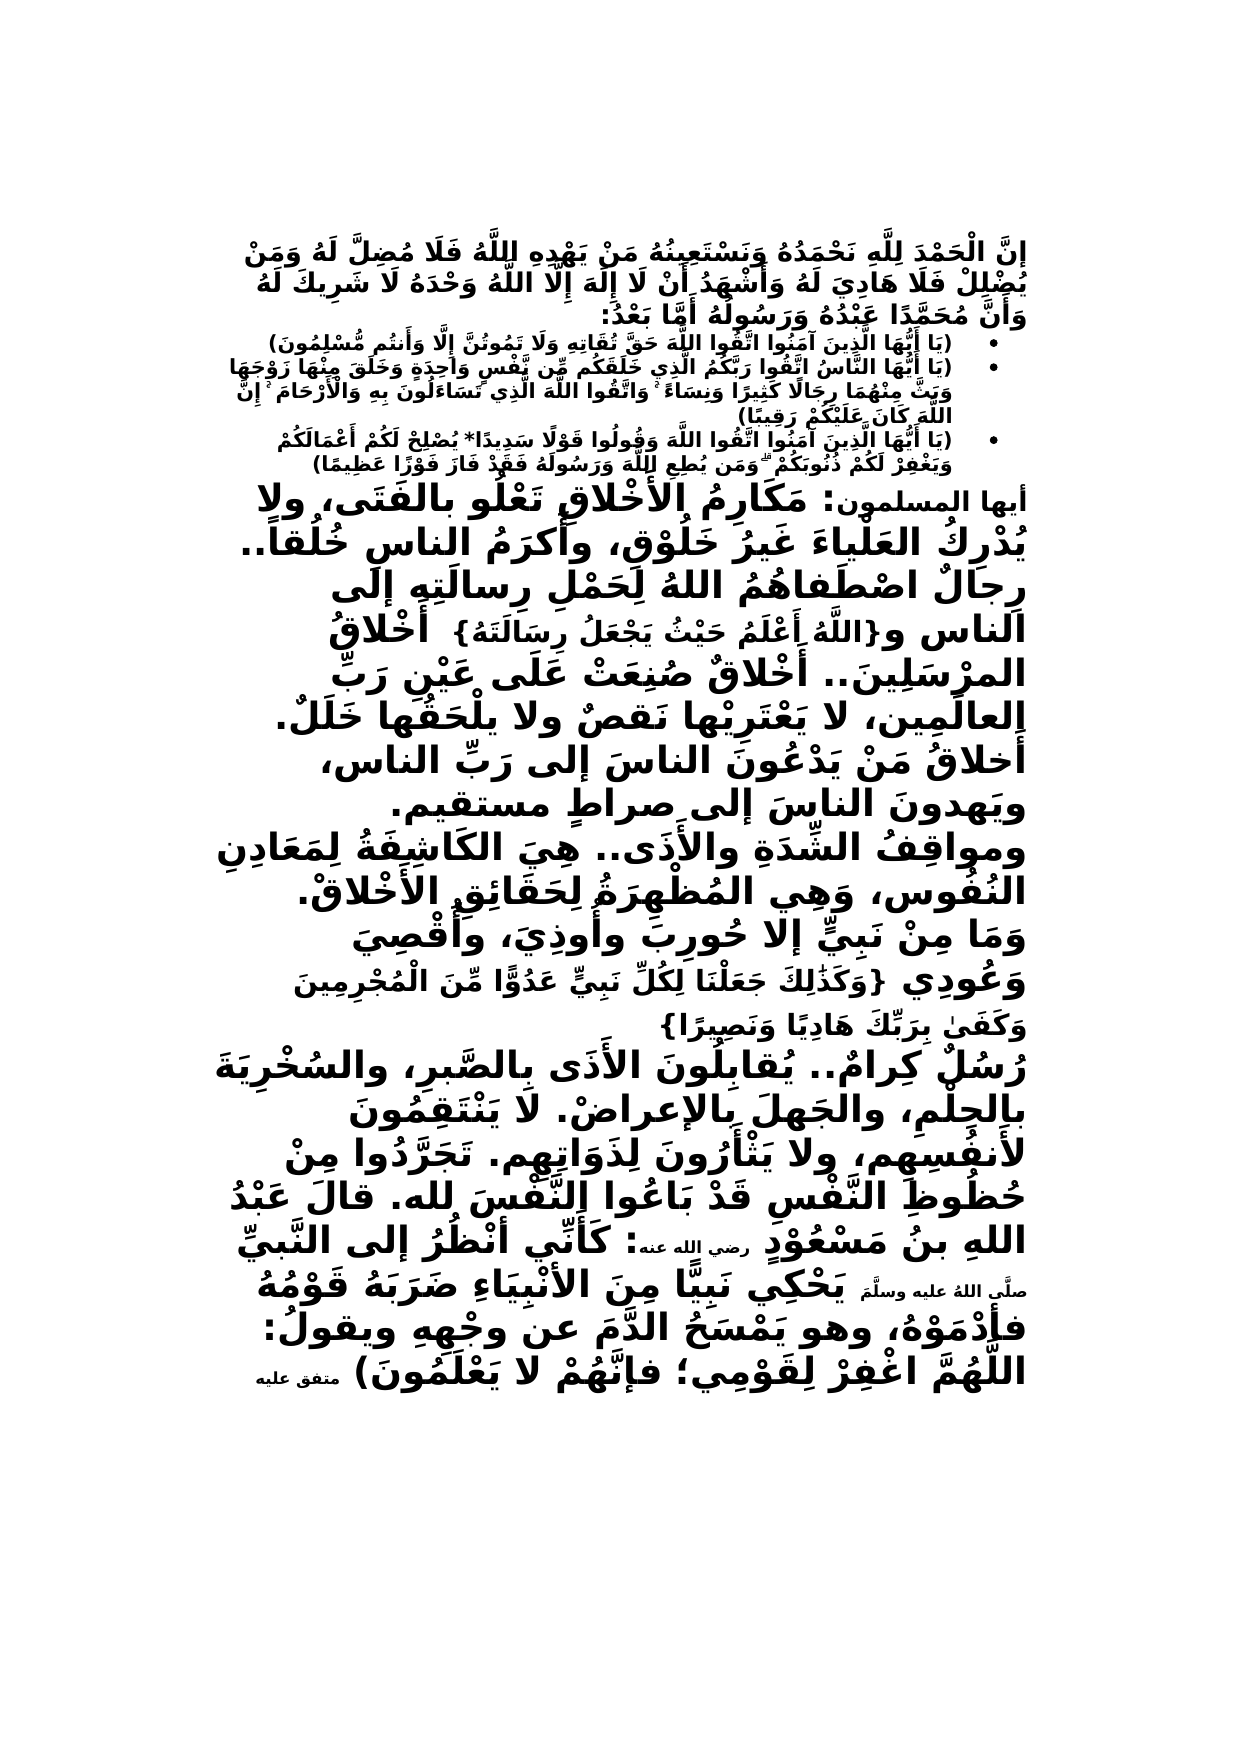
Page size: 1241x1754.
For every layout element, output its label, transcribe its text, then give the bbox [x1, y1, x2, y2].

text رُسُلٌ كِرامٌ.. يُقابِلُونَ الأَذَى بِالصَّبرِ، والسُخْرِيَةَ بالحِلْمِ، والجَهلَ بالإعراضْ. لا يَنْتَقِمُونَ لأَنفُسِهِم، ولا يَثْأَرُونَ لِذَوَاتِهِم. تَجَرَّدُوا مِنْ حُظُوظِ النَّفْسِ قَدْ بَاعُوا النَّفْسَ لله. قالَ عَبْدُ اللهِ بنُ مَسْعُوْدٍ رضي الله عنه: كَأَنِّي أنْظُرُ إلى النَّبيِّ صلَّى اللهُ عليه وسلَّمَ يَحْكِي نَبِيًّا مِنَ الأنْبِيَاءِ ضَرَبَهُ قَوْمُهُ فأدْمَوْهُ، وهو يَمْسَحُ الدَّمَ عن وجْهِهِ ويقولُ: اللَّهُمَّ اغْفِرْ لِقَوْمِي؛ فإنَّهُمْ لا يَعْلَمُونَ) متفق عليه [213, 1044, 1028, 1393]
text أيها المسلمون: مَكَارِمُ الأَخْلاقِ تَعْلُو بالفَتَى، ولا يُدْرِكُ العَلْياءَ غَيرُ خَلُوْقِ، وأَكرَمُ الناسِ خُلُقاً.. رِجالٌ اصْطَفاهُمُ اللهُ لِحَمْلِ رِسالَتِه إلى الناس و{اللَّهُ أَعْلَمُ حَيْثُ يَجْعَلُ رِسَالَتَهُ} أَخْلاقُ المرْسَلِينَ.. أَخْلاقٌ صُنِعَتْ عَلَى عَيْنِ رَبِّ العالَمِين، لا يَعْتَرِيْها نَقصٌ ولا يلْحَقُها خَلَلٌ. أَخلاقُ مَنْ يَدْعُونَ الناسَ إلى رَبِّ الناس، ويَهدونَ الناسَ إلى صراطٍ مستقيم. ومواقِفُ الشِّدَةِ والأَذَى.. هِيَ الكَاشِفَةُ لِمَعَادِنِ النُفُوس، وَهِي المُظْهِرَةُ لِحَقَائِقِ الأَخْلاقْ. وَمَا مِنْ نَبِيٍّ إلا حُورِبَ وأُوذِيَ، وأُقْصِيَ وَعُودِي {وَكَذَٰلِكَ جَعَلْنَا لِكُلِّ نَبِيٍّ عَدُوًّا مِّنَ الْمُجْرِمِينَ وَكَفَىٰ بِرَبِّكَ هَادِيًا وَنَصِيرًا} [213, 477, 1028, 1044]
text إنَّ الْحَمْدَ لِلَّهِ نَحْمَدُهُ وَنَسْتَعِينُهُ مَنْ يَهْدِهِ اللَّهُ فَلَا مُضِلَّ لَهُ وَمَنْ يُضْلِلْ فَلَا هَادِيَ لَهُ وَأَشْهَدُ أَنْ لَا إِلَهَ إِلَّا اللَّهُ وَحْدَهُ لَا شَرِيكَ لَهُ وَأَنَّ مُحَمَّدًا عَبْدُهُ وَرَسُولُهُ أَمَّا بَعْدُ: [213, 236, 1028, 331]
list (يَا أَيُّهَا الَّذِينَ آمَنُوا اتَّقُوا اللَّهَ وَقُولُوا قَوْلًا سَدِيدًا* يُصْلِحْ لَكُمْ أَعْمَالَكُمْ وَيَغْفِرْ لَكُمْ ذُنُوبَكُمْ ۗ وَمَن يُطِعِ اللَّهَ وَرَسُولَهُ فَقَدْ فَازَ فَوْزًا عَظِيمًا) [213, 428, 990, 477]
list (يَا أَيُّهَا النَّاسُ اتَّقُوا رَبَّكُمُ الَّذِي خَلَقَكُم مِّن نَّفْسٍ وَاحِدَةٍ وَخَلَقَ مِنْهَا زَوْجَهَا وَبَثَّ مِنْهُمَا رِجَالًا كَثِيرًا وَنِسَاءً ۚ وَاتَّقُوا اللَّهَ الَّذِي تَسَاءَلُونَ بِهِ وَالْأَرْحَامَ ۚ إِنَّ اللَّهَ كَانَ عَلَيْكُمْ رَقِيبًا) [213, 355, 990, 428]
list (يَا أَيُّهَا الَّذِينَ آمَنُوا اتَّقُوا اللَّهَ حَقَّ تُقَاتِهِ وَلَا تَمُوتُنَّ إِلَّا وَأَنتُم مُّسْلِمُونَ) [213, 331, 990, 355]
